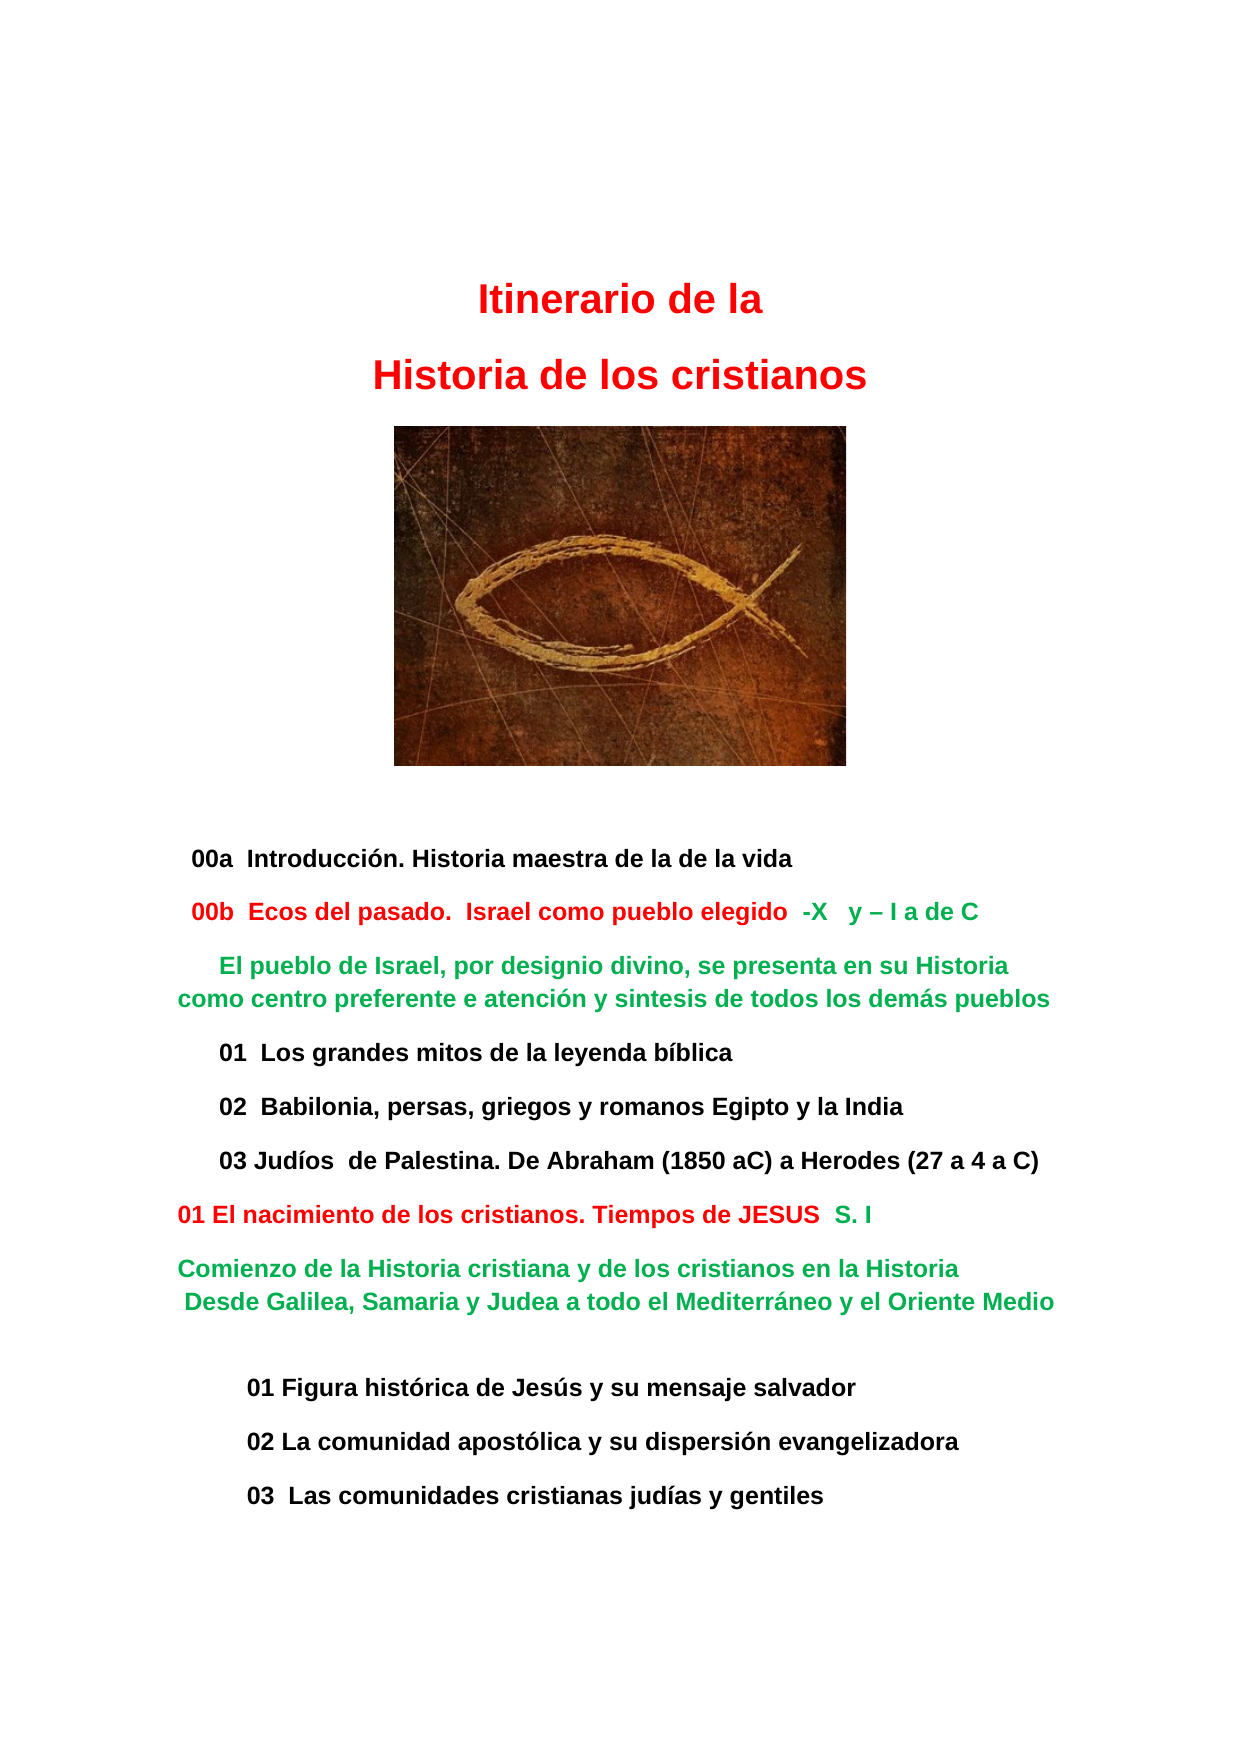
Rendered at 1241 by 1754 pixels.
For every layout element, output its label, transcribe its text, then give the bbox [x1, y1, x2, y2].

picture [394, 426, 847, 766]
text 00b Ecos del pasado. Israel como pueblo elegido -X y – I a de C [177, 897, 1063, 926]
text 03 Las comunidades cristianas judías y gentiles [177, 1481, 1063, 1510]
text 02 La comunidad apostólica y su dispersión evangelizadora [177, 1427, 1063, 1456]
text Comienzo de la Historia cristiana y de los cristianos en la Historia [177, 1253, 1063, 1282]
text Desde Galilea, Samaria y Judea a todo el Mediterráneo y el Oriente Medio [177, 1287, 1063, 1315]
text Historia de los cristianos [177, 351, 1063, 398]
text 01 Los grandes mitos de la leyenda bíblica [177, 1038, 1063, 1067]
text 00a Introducción. Historia maestra de la de la vida [177, 843, 1063, 872]
text 01 El nacimiento de los cristianos. Tiempos de JESUS S. I [177, 1200, 1063, 1228]
text El pueblo de Israel, por designio divino, se presenta en su Historia como centro preferente e atención y sintesis de todos los demás pueblos [177, 951, 1063, 1013]
text 02 Babilonia, persas, griegos y romanos Egipto y la India [177, 1092, 1063, 1121]
text Itinerario de la [177, 274, 1063, 322]
text 03 Judíos de Palestina. De Abraham (1850 aC) a Herodes (27 a 4 a C) [177, 1146, 1063, 1174]
text 01 Figura histórica de Jesús y su mensaje salvador [177, 1373, 1063, 1402]
